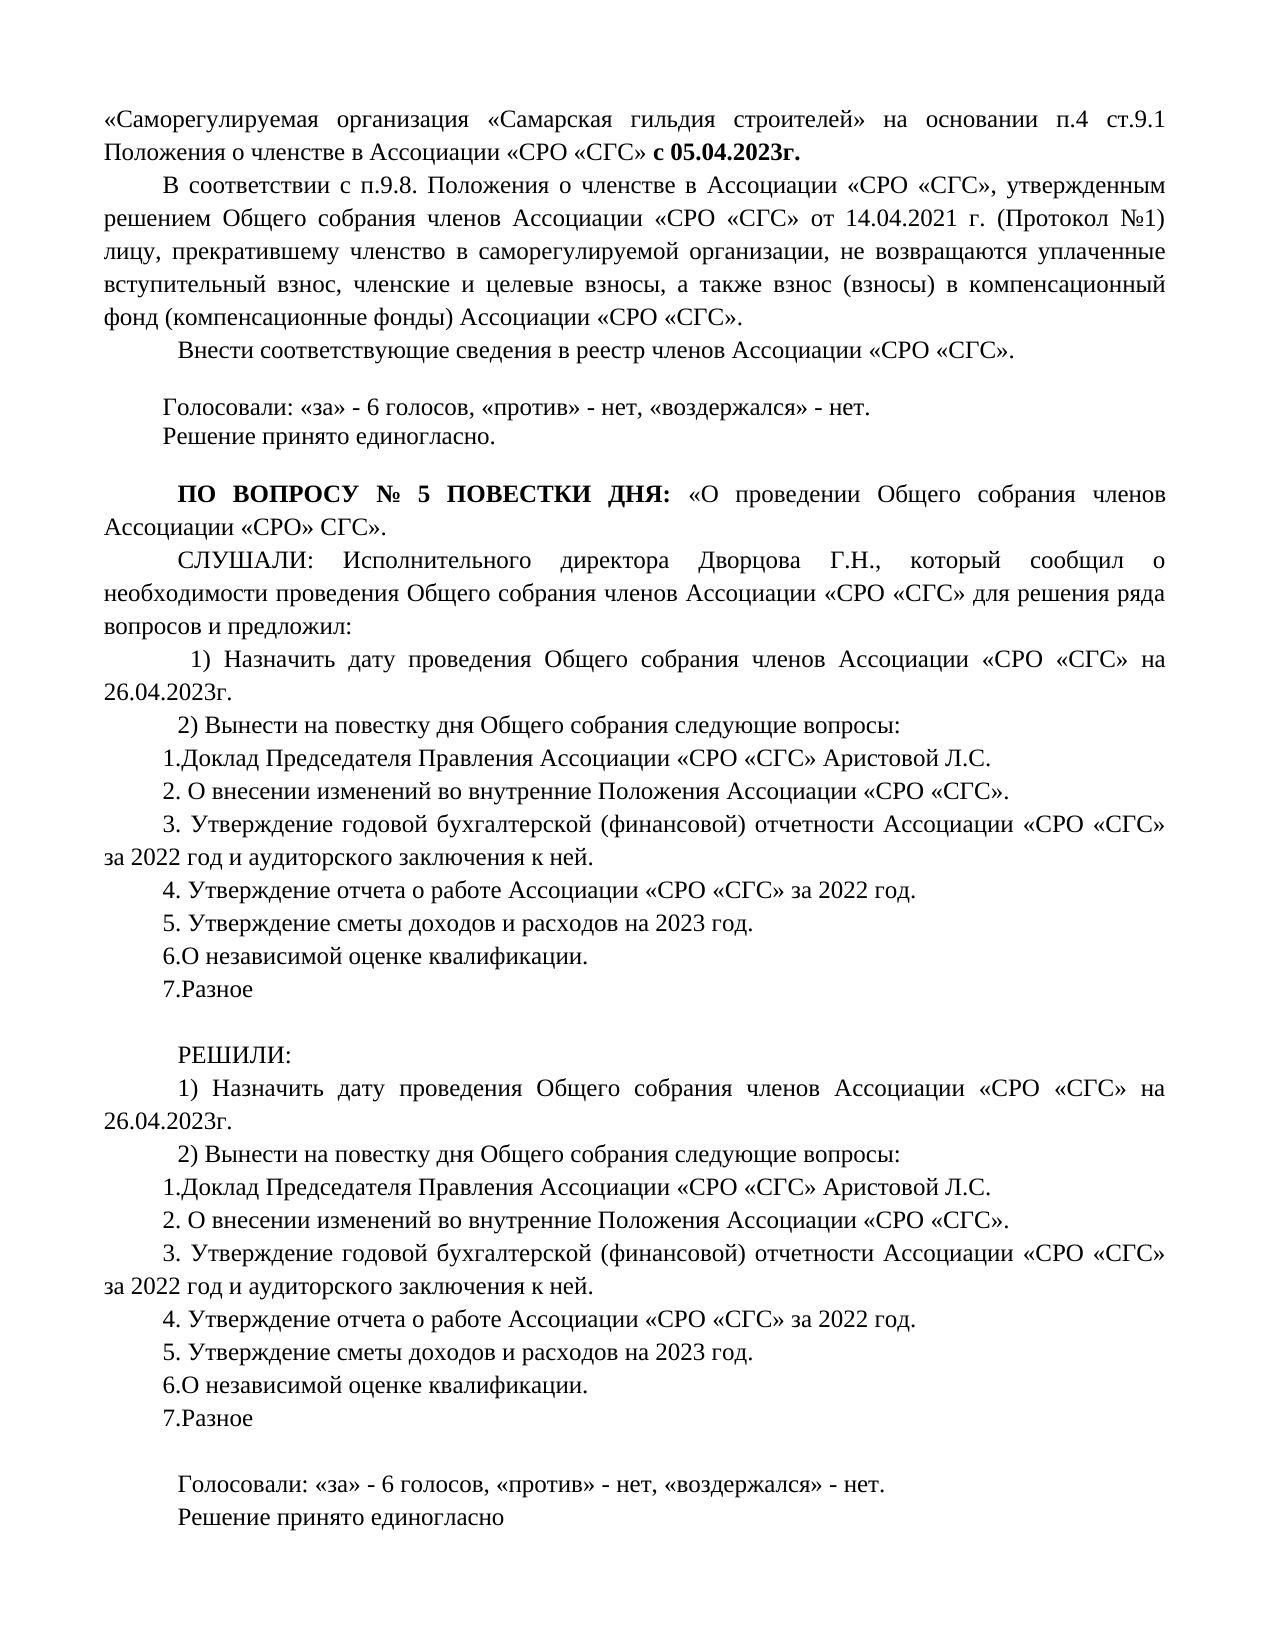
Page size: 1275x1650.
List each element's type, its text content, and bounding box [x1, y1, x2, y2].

text 2) Вынести на повестку дня Общего собрания следующие вопросы: [103, 1139, 1167, 1168]
text Решение принято единогласно. [103, 421, 1167, 450]
text 2. О внесении изменений во внутренние Положения Ассоциации «СРО «СГС». [103, 1205, 1167, 1234]
text Голосовали: «за» - 6 голосов, «против» - нет, «воздержался» - нет. [103, 1469, 1167, 1498]
text 4. Утверждение отчета о работе Ассоциации «СРО «СГС» за 2022 год. [103, 875, 1167, 904]
text 1.Доклад Председателя Правления Ассоциации «СРО «СГС» Аристовой Л.С. [103, 1172, 1167, 1201]
text 5. Утверждение сметы доходов и расходов на 2023 год. [103, 1337, 1167, 1366]
text 7.Разное [103, 974, 1167, 1003]
text 6.О независимой оценке квалификации. [103, 941, 1167, 970]
text 1) Назначить дату проведения Общего собрания членов Ассоциации «СРО «СГС» на 26.04.2023г. [103, 644, 1167, 706]
text 6.О независимой оценке квалификации. [103, 1370, 1167, 1399]
text 4. Утверждение отчета о работе Ассоциации «СРО «СГС» за 2022 год. [103, 1304, 1167, 1333]
text ПО ВОПРОСУ № 5 ПОВЕСТКИ ДНЯ: «О проведении Общего собрания членов Ассоциации «СРО» СГС». [103, 479, 1167, 540]
text 5. Утверждение сметы доходов и расходов на 2023 год. [103, 908, 1167, 937]
text 7.Разное [103, 1403, 1167, 1432]
text Голосовали: «за» - 6 голосов, «против» - нет, «воздержался» - нет. [103, 392, 1167, 421]
text 2) Вынести на повестку дня Общего собрания следующие вопросы: [103, 710, 1167, 738]
text В соответствии с п.9.8. Положения о членстве в Ассоциации «СРО «СГС», утвержденным решением Общего собрания членов Ассоциации «СРО «СГС» от 14.04.2021 г. (Протокол №1) лицу, прекратившему членство в саморегулируемой организации, не возвращаются уплаченные вступительный взнос, членские и целевые взносы, а также взнос (взносы) в компенсационный фонд (компенсационные фонды) Ассоциации «СРО «СГС». [103, 170, 1167, 331]
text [103, 104, 1167, 166]
text 2. О внесении изменений во внутренние Положения Ассоциации «СРО «СГС». [103, 776, 1167, 804]
text 3. Утверждение годовой бухгалтерской (финансовой) отчетности Ассоциации «СРО «СГС» за 2022 год и аудиторского заключения к ней. [103, 809, 1167, 871]
text 3. Утверждение годовой бухгалтерской (финансовой) отчетности Ассоциации «СРО «СГС» за 2022 год и аудиторского заключения к ней. [103, 1238, 1167, 1300]
text РЕШИЛИ: [103, 1040, 1167, 1069]
text 1.Доклад Председателя Правления Ассоциации «СРО «СГС» Аристовой Л.С. [103, 743, 1167, 772]
text Решение принято единогласно [103, 1502, 1167, 1531]
text 1) Назначить дату проведения Общего собрания членов Ассоциации «СРО «СГС» на 26.04.2023г. [103, 1073, 1167, 1135]
text Внести соответствующие сведения в реестр членов Ассоциации «СРО «СГС». [103, 335, 1167, 364]
text СЛУШАЛИ: Исполнительного директора Дворцова Г.Н., который сообщил о необходимости проведения Общего собрания членов Ассоциации «СРО «СГС» для решения ряда вопросов и предложил: [103, 545, 1167, 639]
